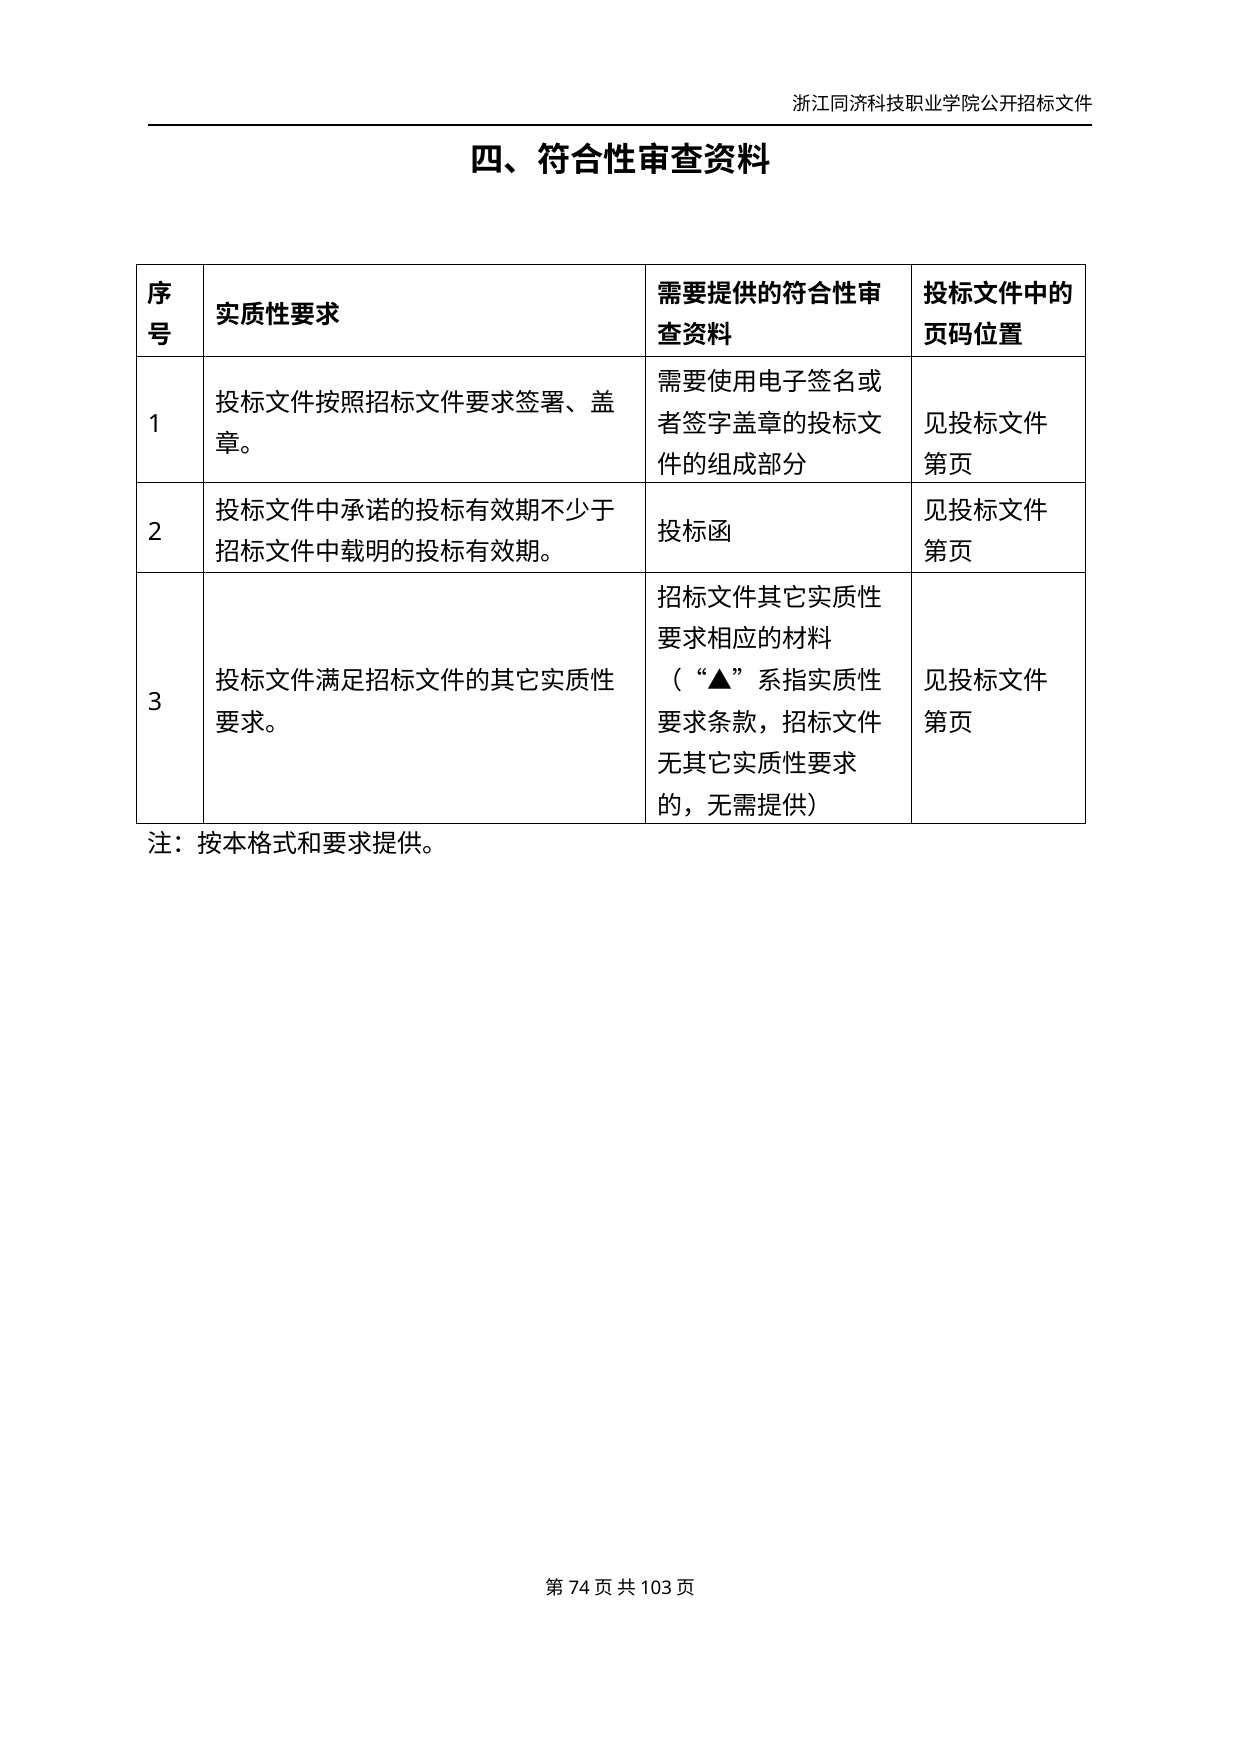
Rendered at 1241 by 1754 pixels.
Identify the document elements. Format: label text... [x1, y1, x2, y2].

table_cell 见投标文件 第页 [912, 357, 1085, 482]
table_cell 见投标文件 第页 [912, 483, 1085, 572]
table_cell 3 [137, 573, 203, 823]
table_cell 2 [137, 483, 203, 572]
table_cell 招标文件其它实质性要求相应的材料（“▲”系指实质性要求条款，招标文件无其它实质性要求的，无需提供） [646, 573, 911, 823]
table_cell 1 [137, 357, 203, 482]
table_cell 投标函 [646, 483, 911, 572]
text 四、符合性审查资料 [148, 133, 1092, 181]
table_cell 投标文件按照招标文件要求签署、盖章。 [204, 357, 645, 482]
table_header 序号 [137, 265, 203, 356]
text 注：按本格式和要求提供。 [148, 824, 1049, 860]
table_cell 见投标文件 第页 [912, 573, 1085, 823]
table_cell 需要使用电子签名或者签字盖章的投标文件的组成部分 [646, 357, 911, 482]
table_header 实质性要求 [204, 265, 645, 356]
table_header 投标文件中的页码位置 [912, 265, 1085, 356]
table_cell 投标文件中承诺的投标有效期不少于招标文件中载明的投标有效期。 [204, 483, 645, 572]
table_header 需要提供的符合性审查资料 [646, 265, 911, 356]
table_cell 投标文件满足招标文件的其它实质性要求。 [204, 573, 645, 823]
